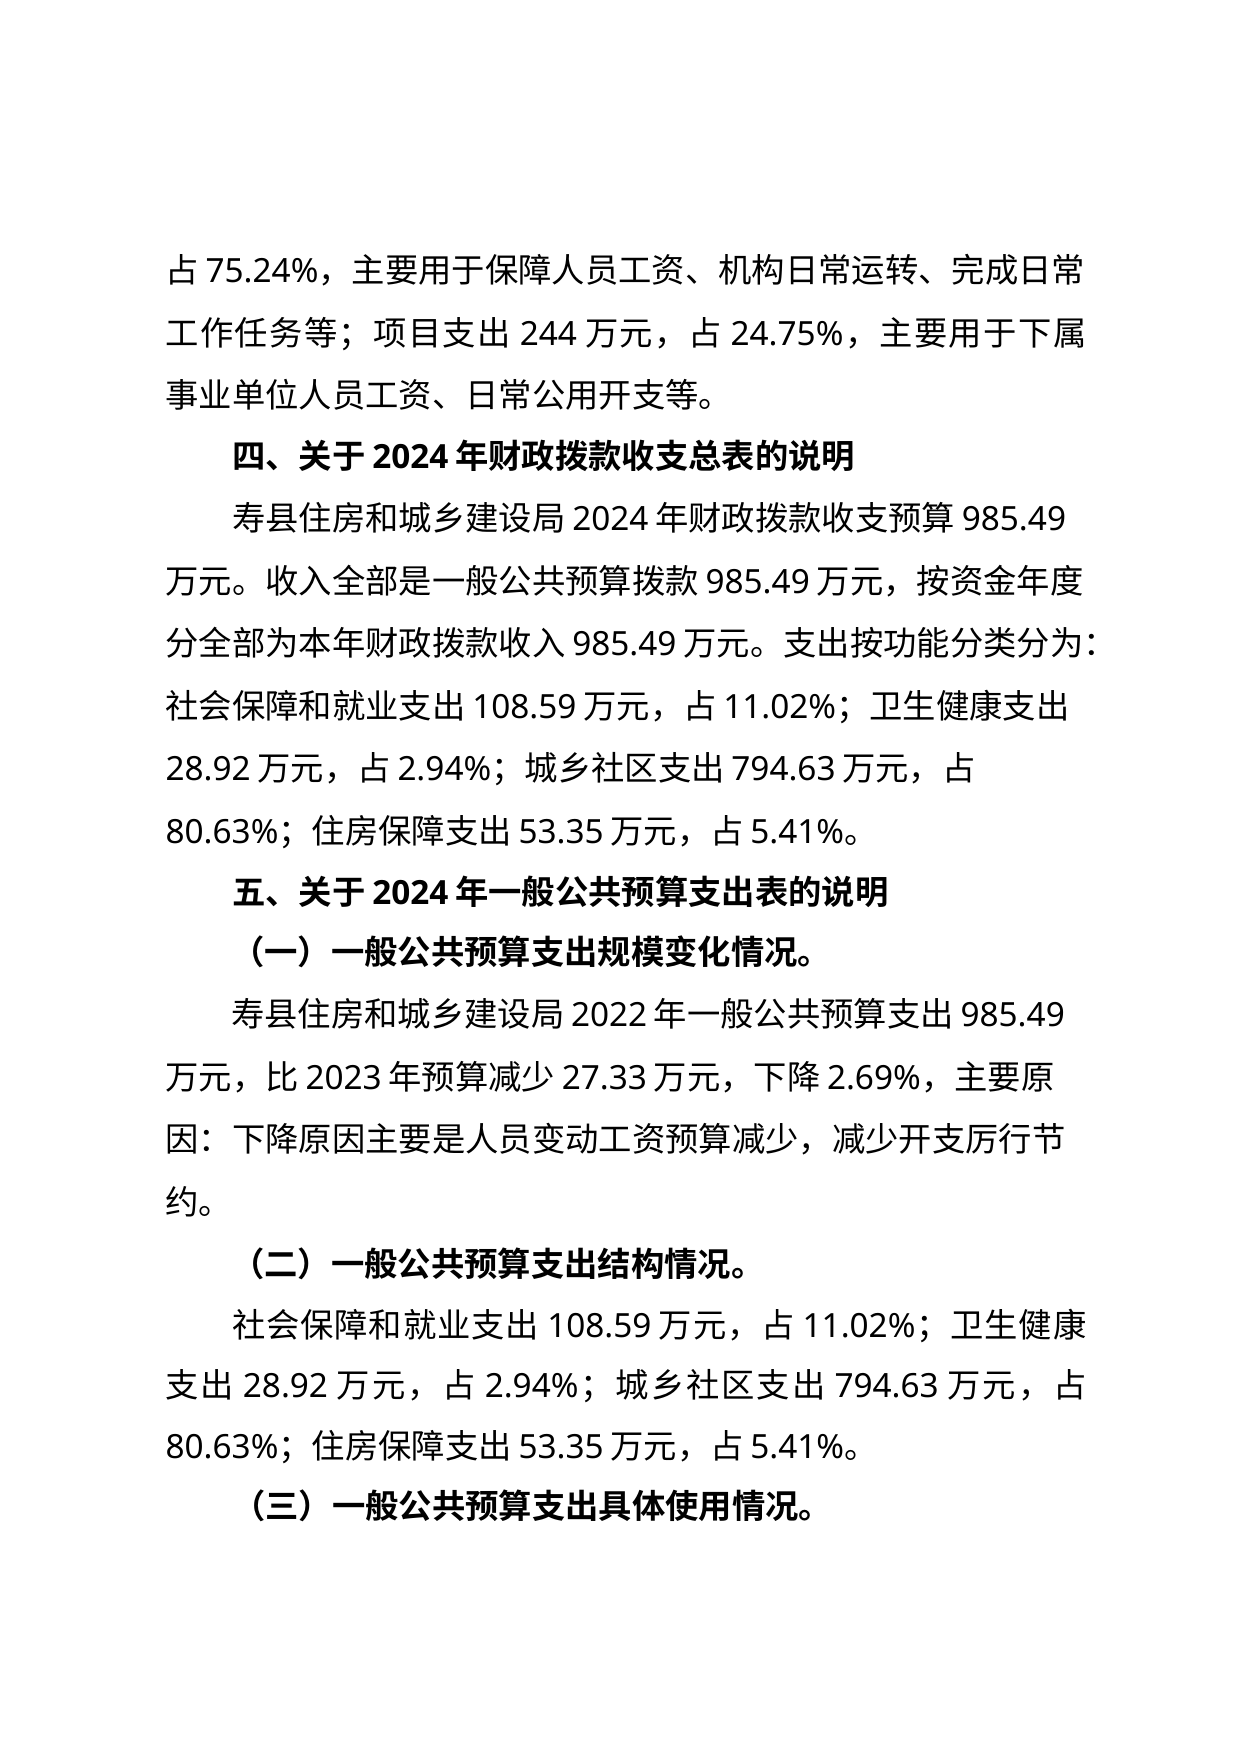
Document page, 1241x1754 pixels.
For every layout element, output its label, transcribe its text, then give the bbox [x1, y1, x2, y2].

text （三）一般公共预算支出具体使用情况。 [165, 1470, 1087, 1531]
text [165, 233, 1087, 420]
text （二）一般公共预算支出结构情况。 [165, 1227, 1087, 1289]
text 寿县住房和城乡建设局2022年一般公共预算支出985.49万元，比2023年预算减少27.33万元，下降2.69%，主要原因：下降原因主要是人员变动工资预算减少，减少开支厉行节约。 [165, 977, 1087, 1227]
text 五、关于2024年一般公共预算支出表的说明 [165, 856, 1087, 916]
text 寿县住房和城乡建设局2024年财政拨款收支预算985.49万元。收入全部是一般公共预算拨款985.49万元，按资金年度分全部为本年财政拨款收入985.49万元。支出按功能分类分为：社会保障和就业支出108.59万元，占11.02%；卫生健康支出28.92万元，占2.94%；城乡社区支出794.63万元，占80.63%；住房保障支出53.35万元，占5.41%。 [165, 481, 1087, 856]
text （一）一般公共预算支出规模变化情况。 [165, 916, 1087, 977]
text 四、关于2024年财政拨款收支总表的说明 [165, 420, 1087, 481]
text 社会保障和就业支出108.59万元，占11.02%；卫生健康支出28.92万元，占2.94%；城乡社区支出794.63万元，占80.63%；住房保障支出53.35万元，占5.41%。 [165, 1289, 1087, 1470]
